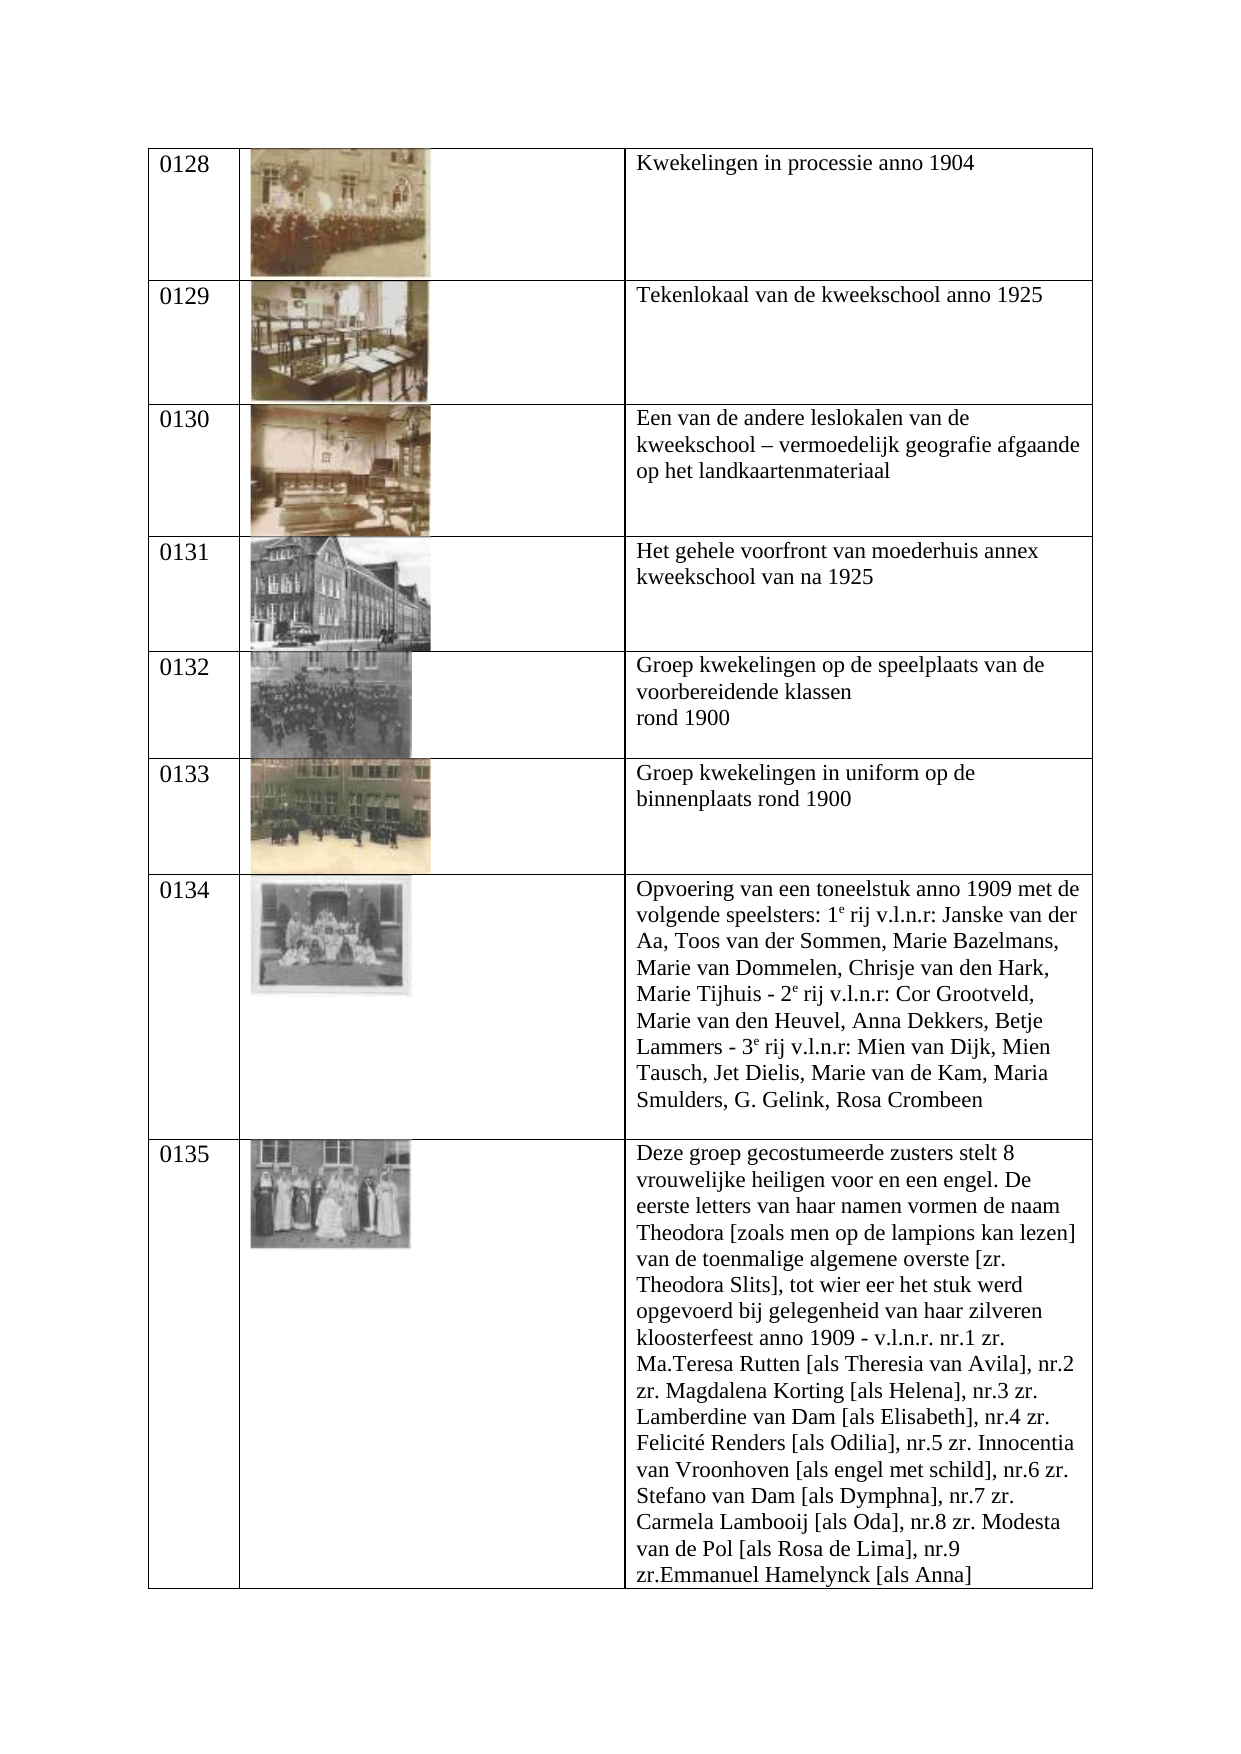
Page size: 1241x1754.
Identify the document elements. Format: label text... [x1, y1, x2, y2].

picture [250, 148, 431, 280]
table_cell [240, 652, 250, 758]
table_cell [431, 405, 624, 536]
table_cell 0132 [149, 652, 239, 758]
table_cell [240, 1140, 624, 1587]
table_cell [431, 759, 624, 874]
table_cell 0129 [149, 281, 239, 403]
table_cell 0131 [149, 537, 239, 651]
table_cell Opvoering van een toneelstuk anno 1909 met de volgende speelsters: 1e rij v.l.n.r: Janske van der Aa, Toos van der Sommen, Marie Bazelmans, Marie van Dommelen, Chrisje van den Hark, Marie Tijhuis - 2e rij v.l.n.r: Cor Grootveld, Marie van den Heuvel, Anna Dekkers, Betje Lammers - 3e rij v.l.n.r: Mien van Dijk, Mien Tausch, Jet Dielis, Marie van de Kam, Maria Smulders, G. Gelink, Rosa Crombeen [626, 875, 1092, 1138]
picture [250, 281, 431, 874]
table_cell [240, 759, 250, 874]
table_cell 0128 [149, 149, 239, 280]
picture [250, 875, 412, 997]
table_cell Groep kwekelingen in uniform op de binnenplaats rond 1900 [626, 759, 1092, 874]
table_cell Een van de andere leslokalen van de kweekschool – vermoedelijk geografie afgaande op het landkaartenmateriaal [626, 405, 1092, 536]
table_cell Groep kwekelingen op de speelplaats van de voorbereidende klassen rond 1900 [626, 652, 1092, 758]
table_cell 0135 [149, 1140, 239, 1587]
table_cell [412, 652, 624, 758]
table_cell [240, 281, 250, 403]
table_cell [240, 537, 250, 651]
table_cell [240, 149, 250, 280]
table_cell [431, 537, 624, 651]
table_cell 0134 [149, 875, 239, 1138]
table_cell [240, 875, 624, 1138]
table_cell [240, 405, 250, 536]
table_cell 0130 [149, 405, 239, 536]
table_cell Tekenlokaal van de kweekschool anno 1925 [626, 281, 1092, 403]
table_cell Het gehele voorfront van moederhuis annex kweekschool van na 1925 [626, 537, 1092, 651]
table_cell 0133 [149, 759, 239, 874]
table_cell [431, 149, 624, 280]
picture [250, 1139, 412, 1250]
table_cell [431, 281, 624, 403]
table_cell Kwekelingen in processie anno 1904 [626, 149, 1092, 280]
